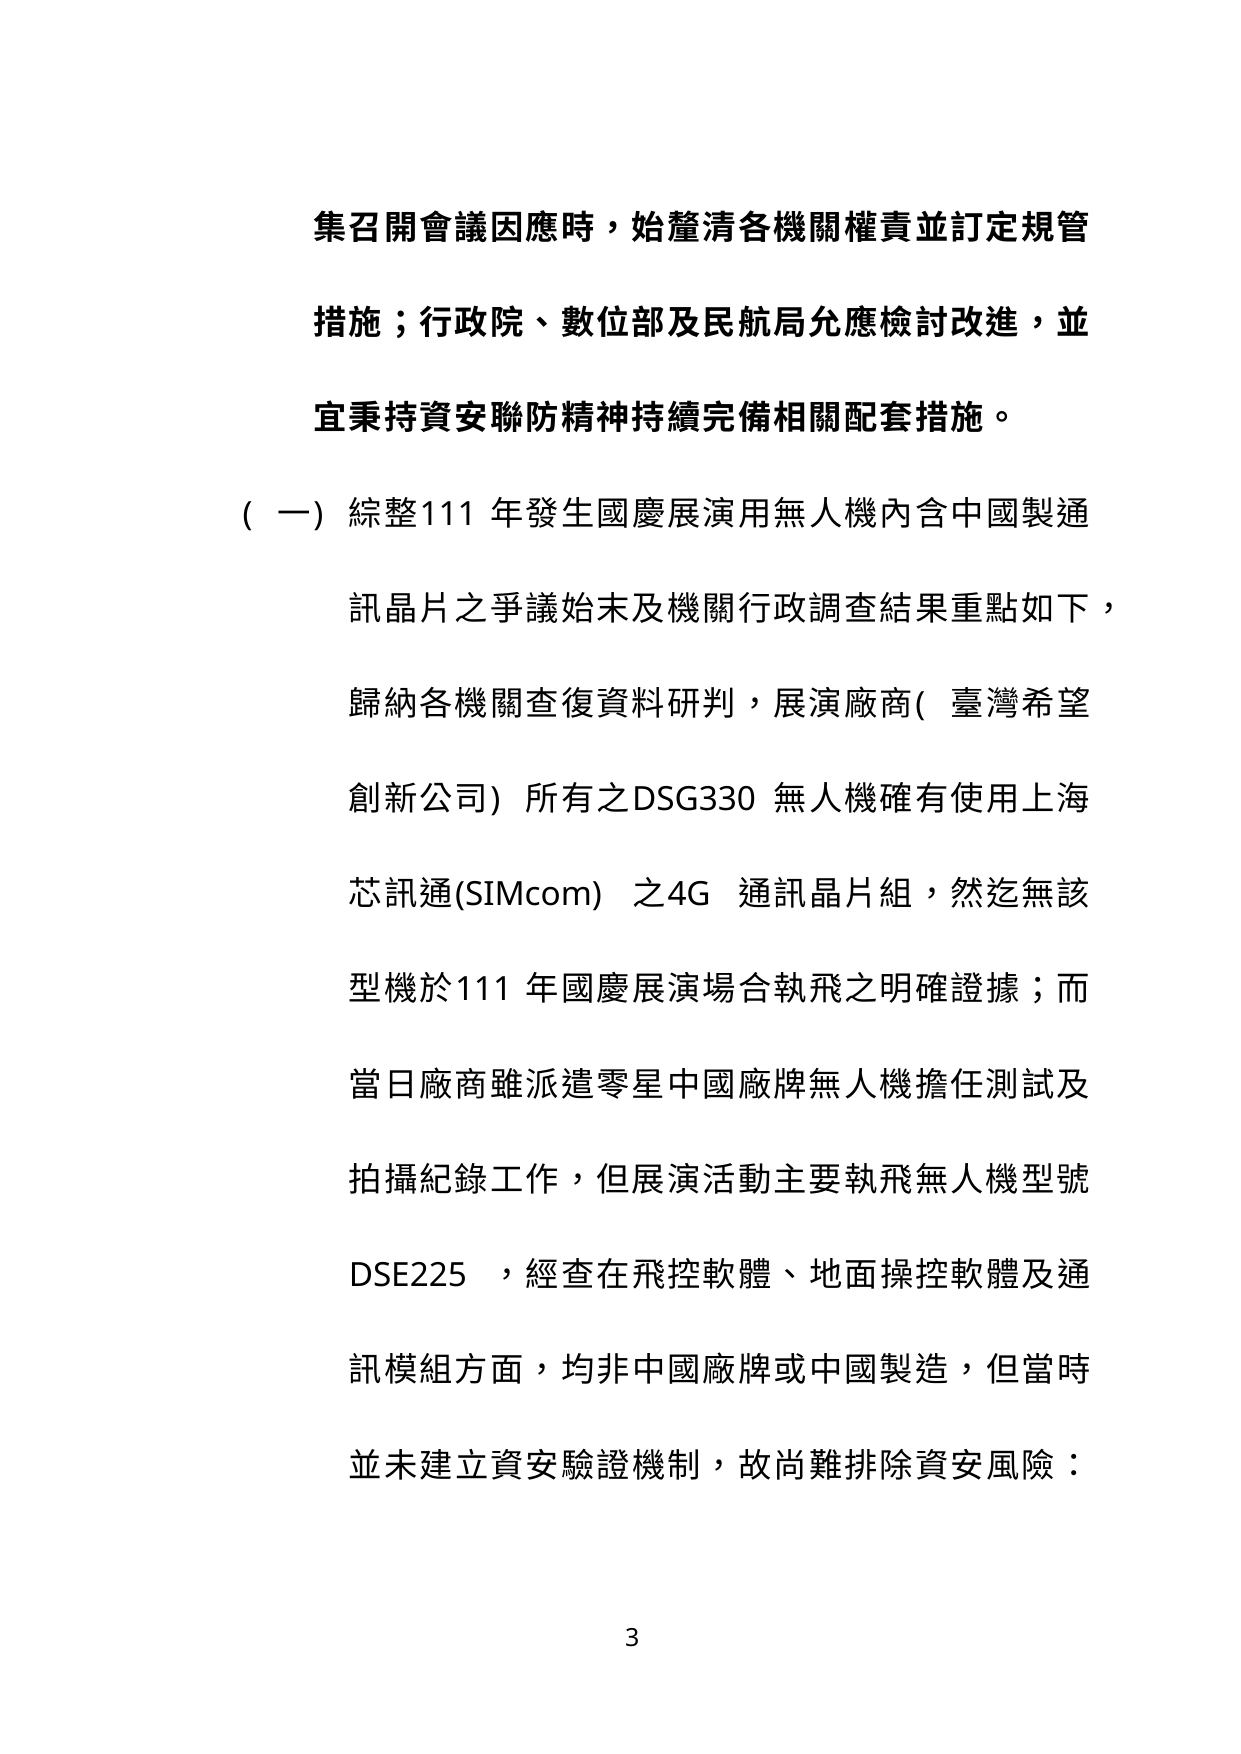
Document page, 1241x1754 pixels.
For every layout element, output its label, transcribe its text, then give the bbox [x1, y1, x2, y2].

subtitle 綜整111年發生國慶展演用無人機內含中國製通訊晶片之爭議始末及機關行政調查結果重點如下，歸納各機關查復資料研判，展演廠商(臺灣希望創新公司)所有之DSG330無人機確有使用上海芯訊通(SIMcom)之4G通訊晶片組，然迄無該型機於111年國慶展演場合執飛之明確證據；而當日廠商雖派遣零星中國廠牌無人機擔任測試及拍攝紀錄工作，但展演活動主要執飛無人機型號DSE225，經查在飛控軟體、地面操控軟體及通訊模組方面，均非中國廠牌或中國製造，但當時並未建立資安驗證機制，故尚難排除資安風險： [242, 463, 1092, 1510]
